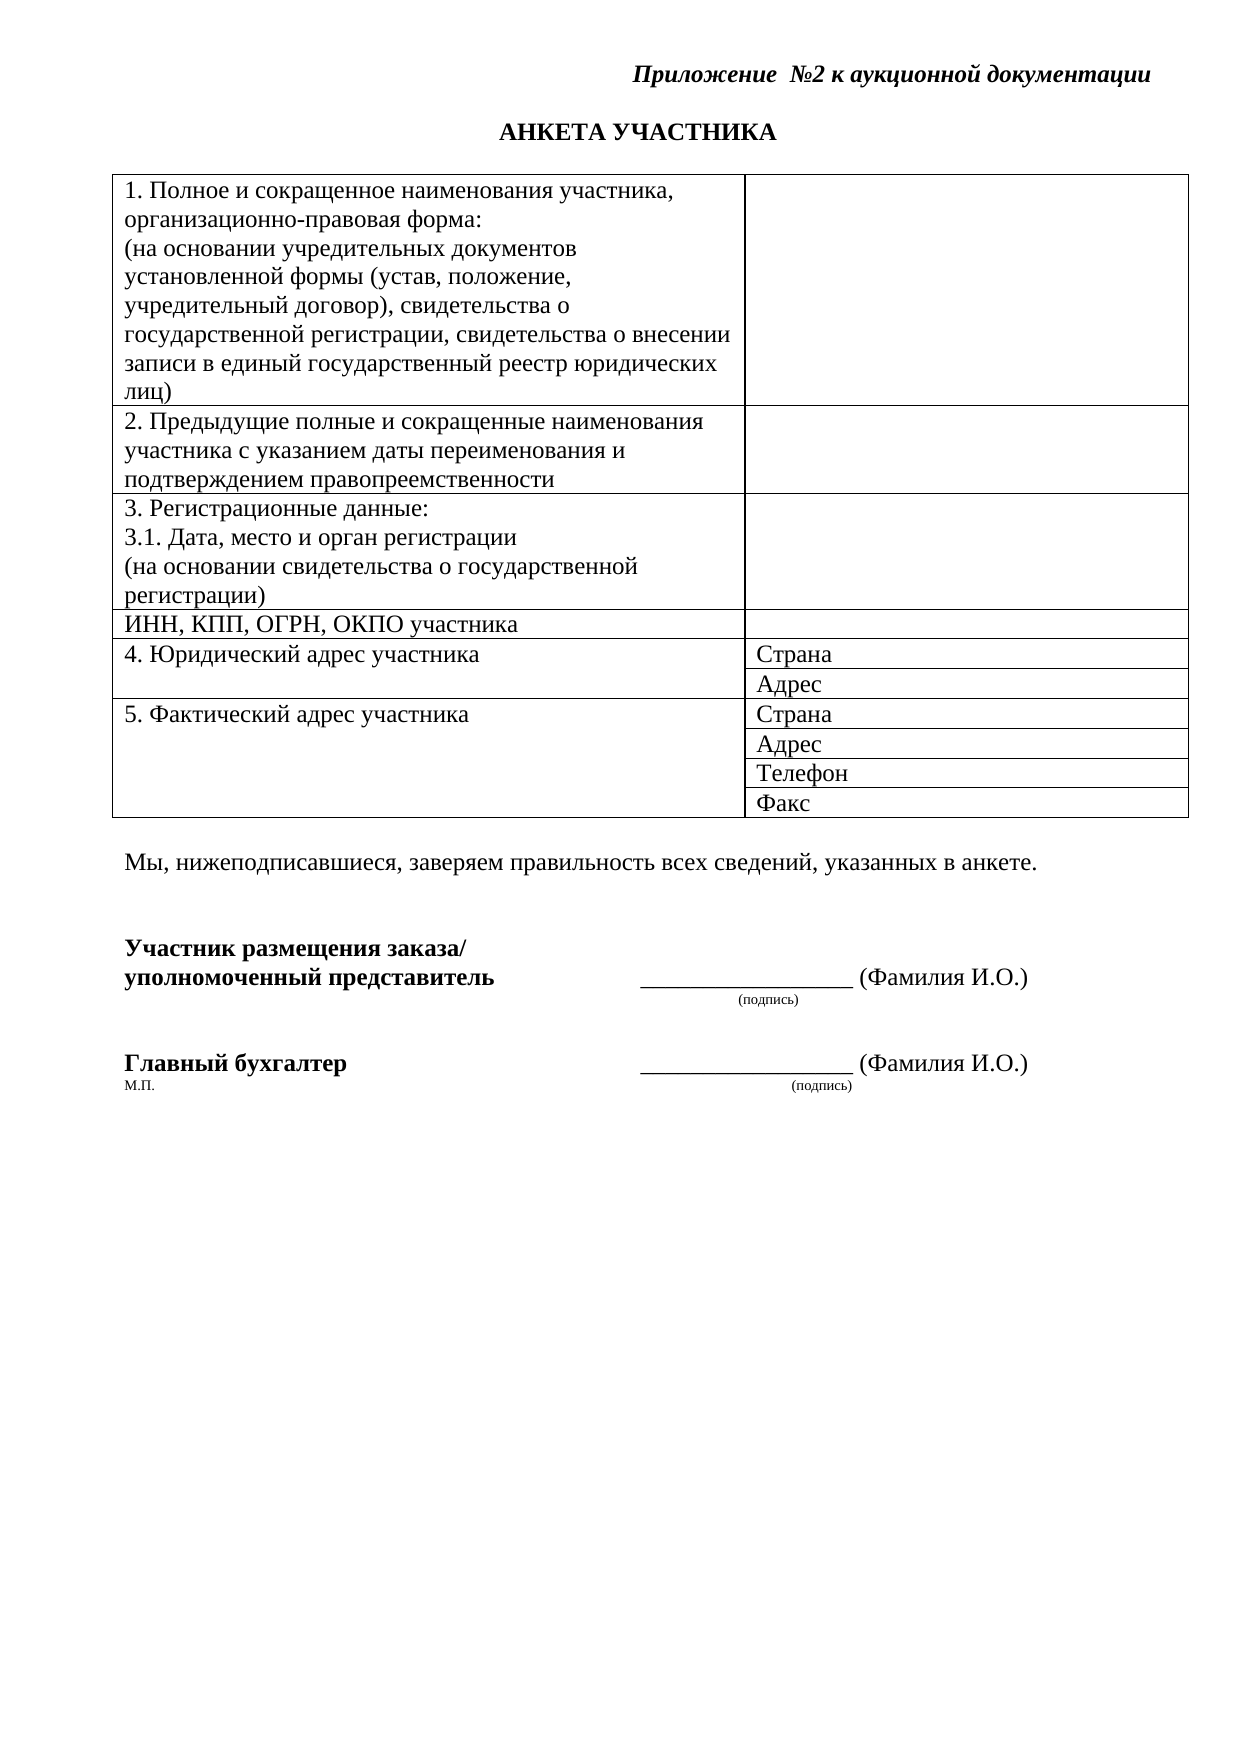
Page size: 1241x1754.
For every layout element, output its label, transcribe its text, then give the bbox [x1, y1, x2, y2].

table_cell Факс [746, 788, 1188, 817]
table_cell 5. Фактический адрес участника [113, 699, 744, 817]
table_cell 4. Юридический адрес участника [113, 639, 744, 698]
table_cell Страна [746, 699, 1188, 728]
table_cell 3. Регистрационные данные: 3.1. Дата, место и орган регистрации (на основании свидетельства о государственной регистрации) [113, 494, 744, 608]
text Приложение №2 к аукционной документации [124, 59, 1152, 88]
table_header 1. Полное и сокращенное наименования участника, организационно-правовая форма: (на основании учредительных документов установленной формы (устав, положение, учредительный договор), свидетельства о государственной регистрации, свидетельства о внесении записи в единый государственный реестр юридических лиц) [113, 175, 744, 405]
text Участник размещения заказа/ уполномоченный представитель _________________ (Фамилия И.О.) [124, 933, 1152, 991]
table_cell [746, 406, 1188, 492]
text М.П. (подпись) [124, 1077, 1152, 1106]
text Главный бухгалтер _________________ (Фамилия И.О.) [124, 1048, 1152, 1077]
table_header [746, 175, 1188, 405]
text Мы, нижеподписавшиеся, заверяем правильность всех сведений, указанных в анкете. [124, 847, 1152, 876]
table_cell [746, 610, 1188, 638]
text АНКЕТА УЧАСТНИКА [124, 117, 1152, 145]
table_cell Адрес [746, 729, 1188, 757]
table_cell Страна [746, 639, 1188, 668]
table_cell ИНН, КПП, ОГРН, ОКПО участника [113, 610, 744, 638]
text (подпись) [124, 991, 1152, 1019]
table_cell Адрес [746, 669, 1188, 698]
table_cell 2. Предыдущие полные и сокращенные наименования участника с указанием даты переименования и подтверждением правопреемственности [113, 406, 744, 492]
table_cell Телефон [746, 759, 1188, 787]
table_cell [746, 494, 1188, 608]
